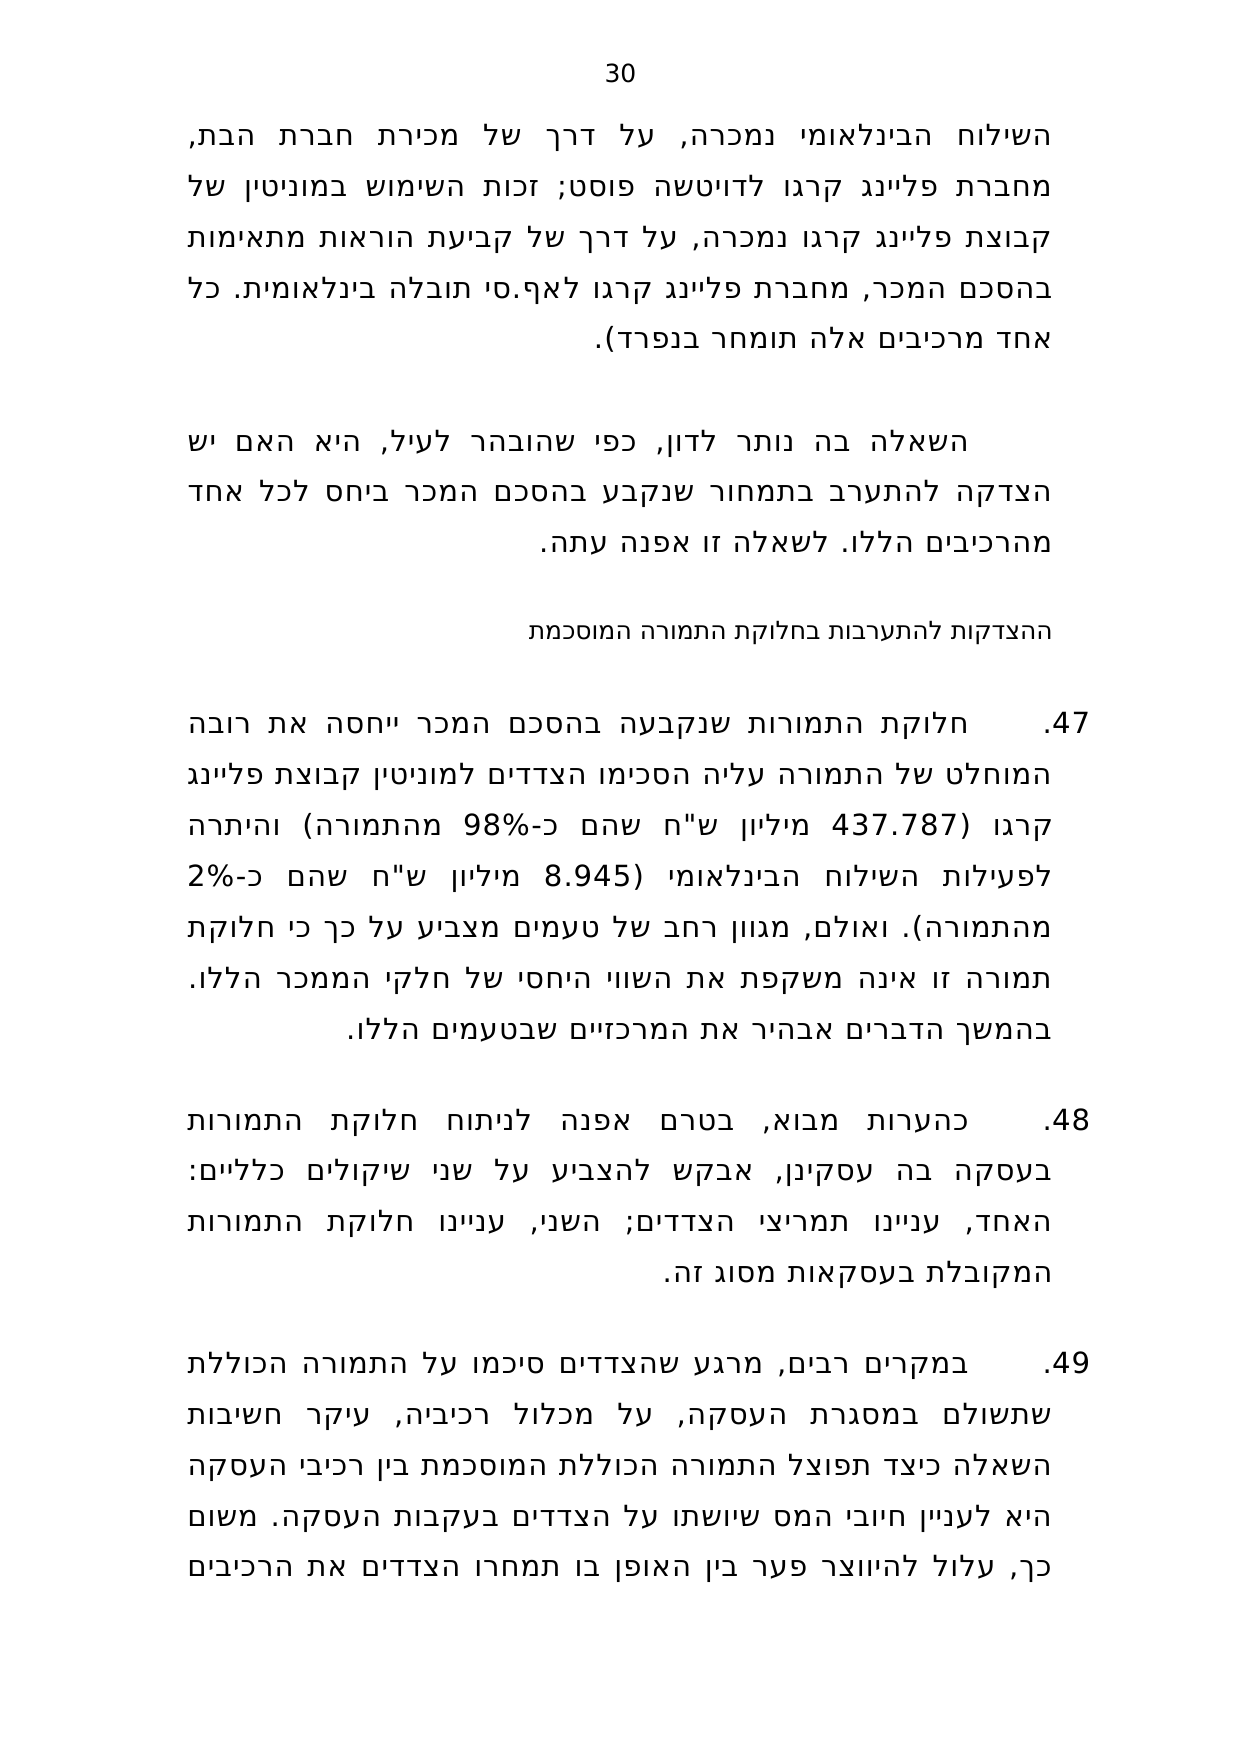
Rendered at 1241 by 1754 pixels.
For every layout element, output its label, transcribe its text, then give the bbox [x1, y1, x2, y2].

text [187, 1346, 1053, 1584]
list השאלה בה נותר לדון, כפי שהובהר לעיל, היא האם יש הצדקה להתערב בתמחור שנקבע בהסכם המכר ביחס לכל אחד מהרכיבים הללו. לשאלה זו אפנה עתה. [187, 424, 1053, 560]
text כהערות מבוא, בטרם אפנה לניתוח חלוקת התמורות בעסקה בה עסקינן, אבקש להצביע על שני שיקולים כלליים: האחד, עניינו תמריצי הצדדים; השני, עניינו חלוקת התמורות המקובלת בעסקאות מסוג זה. [187, 1103, 1053, 1289]
text ההצדקות להתערבות בחלוקת התמורה המוסכמת [187, 616, 1053, 645]
text חלוקת התמורות שנקבעה בהסכם המכר ייחסה את רובה המוחלט של התמורה עליה הסכימו הצדדים למוניטין קבוצת פליינג קרגו (437.787 מיליון ש"ח שהם כ-98% מהתמורה) והיתרה לפעילות השילוח הבינלאומי (8.945 מיליון ש"ח שהם כ-2% מהתמורה). ואולם, מגוון רחב של טעמים מצביע על כך כי חלוקת תמורה זו אינה משקפת את השווי היחסי של חלקי הממכר הללו. בהמשך הדברים אבהיר את המרכזיים שבטעמים הללו. [187, 707, 1053, 1046]
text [187, 118, 1053, 356]
